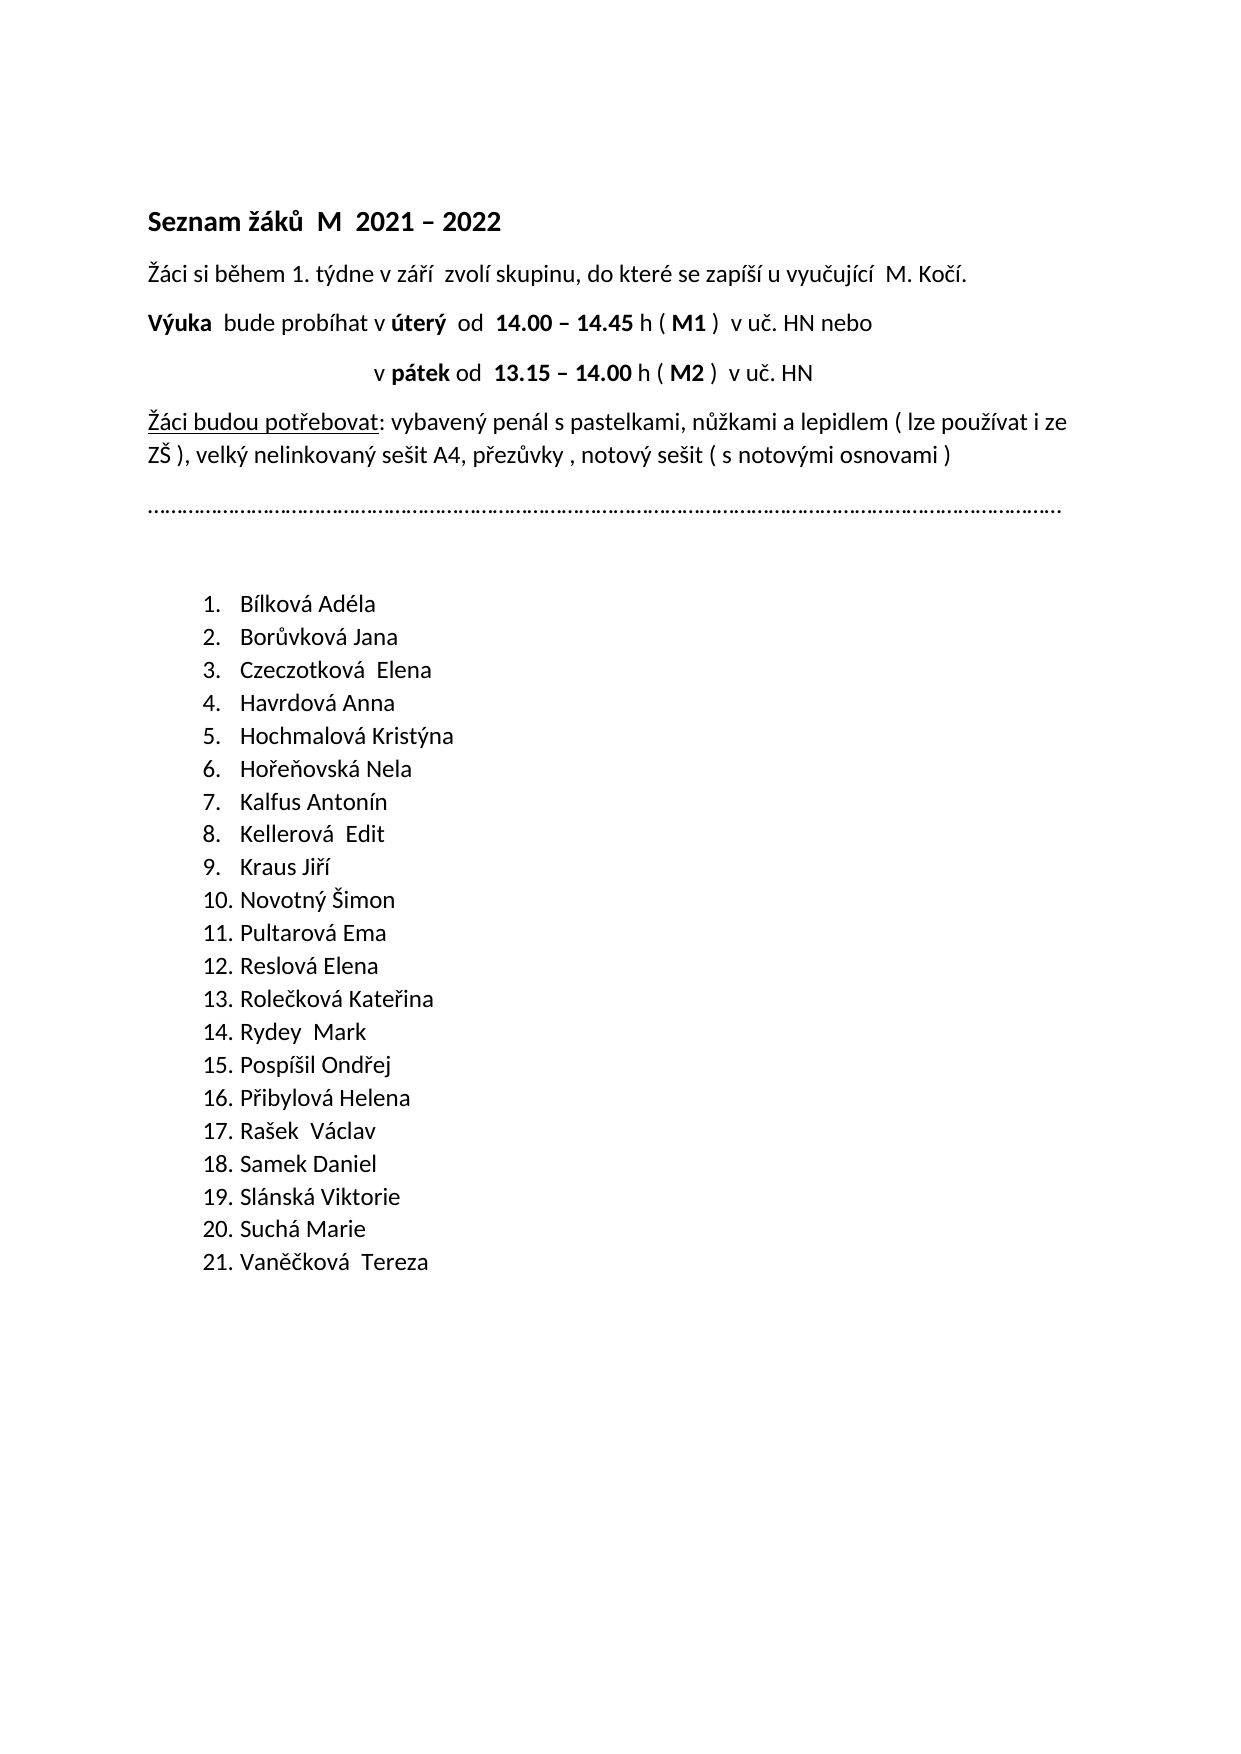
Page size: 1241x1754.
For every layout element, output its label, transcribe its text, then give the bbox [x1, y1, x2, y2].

list Kraus Jiří [202, 852, 1093, 882]
list Samek Daniel [202, 1148, 1093, 1178]
list Vaněčková Tereza [202, 1247, 1093, 1277]
list Pospíšil Ondřej [202, 1049, 1093, 1079]
list Czeczotková Elena [202, 654, 1093, 684]
text Seznam žáků M 2021 – 2022 [148, 203, 1093, 238]
text Výuka bude probíhat v úterý od 14.00 – 14.45 h ( M1 ) v uč. HN nebo [148, 307, 1093, 338]
list Novotný Šimon [202, 884, 1093, 915]
list Havrdová Anna [202, 687, 1093, 717]
list Rydey Mark [202, 1016, 1093, 1047]
list Reslová Elena [202, 950, 1093, 981]
list Borůvková Jana [202, 621, 1093, 652]
list Hochmalová Kristýna [202, 720, 1093, 750]
list Přibylová Helena [202, 1082, 1093, 1112]
list Kellerová Edit [202, 819, 1093, 849]
list Hořeňovská Nela [202, 753, 1093, 783]
text v pátek od 13.15 – 14.00 h ( M2 ) v uč. HN [148, 357, 1093, 387]
list Rolečková Kateřina [202, 983, 1093, 1014]
text …………………………………………………………………………………………………………………………………………… [148, 489, 1093, 519]
list Rašek Václav [202, 1115, 1093, 1145]
list Pultarová Ema [202, 917, 1093, 948]
text Žáci budou potřebovat: vybavený penál s pastelkami, nůžkami a lepidlem ( lze používat i ze ZŠ ), velký nelinkovaný sešit A4, přezůvky , notový sešit ( s notovými osnovami ) [148, 407, 1093, 470]
list Suchá Marie [202, 1214, 1093, 1244]
text Žáci si během 1. týdne v září zvolí skupinu, do které se zapíší u vyučující M. Kočí. [148, 258, 1093, 288]
list Slánská Viktorie [202, 1181, 1093, 1211]
list Bílková Adéla [202, 588, 1093, 619]
list Kalfus Antonín [202, 786, 1093, 816]
